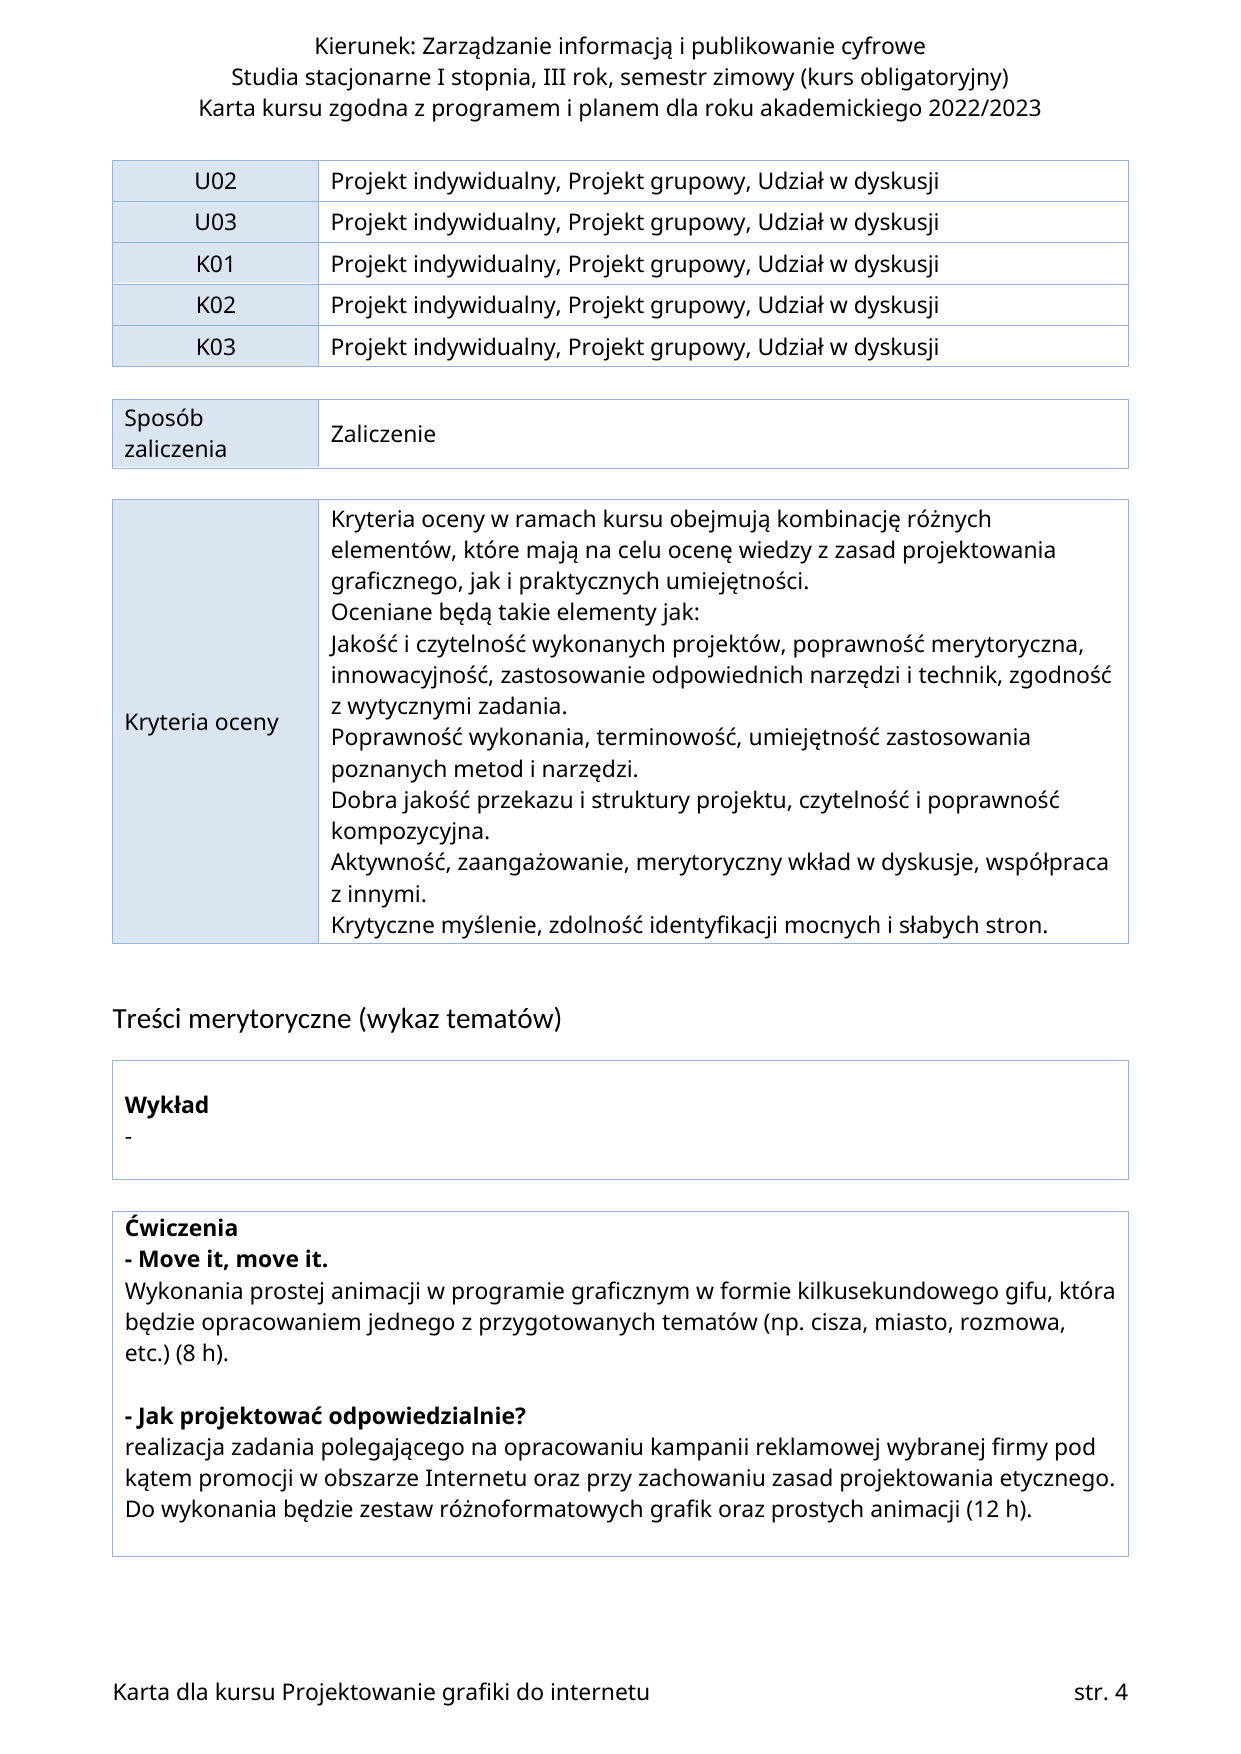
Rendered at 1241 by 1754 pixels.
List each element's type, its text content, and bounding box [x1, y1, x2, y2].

table_header Kryteria oceny [113, 500, 318, 943]
table_cell K01 [113, 243, 318, 283]
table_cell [319, 202, 1128, 242]
table_cell Projekt indywidualny, Projekt grupowy, Udział w dyskusji [319, 326, 1128, 366]
table_cell Projekt indywidualny, Projekt grupowy, Udział w dyskusji [319, 285, 1128, 325]
table_header Sposób zaliczenia [113, 400, 318, 467]
table_cell U02 [113, 161, 318, 201]
table_header Ćwiczenia - Move it, move it. Wykonania prostej animacji w programie graficznym w formie kilkusekundowego gifu, która będzie opracowaniem jednego z przygotowanych tematów (np. cisza, miasto, rozmowa, etc.) (8 h). - Jak projektować odpowiedzialnie? realizacja zadania polegającego na opracowaniu kampanii reklamowej wybranej firmy pod kątem promocji w obszarze Internetu oraz przy zachowaniu zasad projektowania etycznego. Do wykonania będzie zestaw różnoformatowych grafik oraz prostych animacji (12 h). [113, 1212, 1128, 1556]
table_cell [319, 243, 1128, 283]
table_cell K03 [113, 326, 318, 366]
table_header Kryteria oceny w ramach kursu obejmują kombinację różnych elementów, które mają na celu ocenę wiedzy z zasad projektowania graficznego, jak i praktycznych umiejętności. Oceniane będą takie elementy jak: Jakość i czytelność wykonanych projektów, poprawność merytoryczna, innowacyjność, zastosowanie odpowiednich narzędzi i technik, zgodność z wytycznymi zadania. Poprawność wykonania, terminowość, umiejętność zastosowania poznanych metod i narzędzi. Dobra jakość przekazu i struktury projektu, czytelność i poprawność kompozycyjna. Aktywność, zaangażowanie, merytoryczny wkład w dyskusje, współpraca z innymi. Krytyczne myślenie, zdolność identyfikacji mocnych i słabych stron. [319, 500, 1128, 943]
table_cell U03 [113, 202, 318, 242]
table_header Zaliczenie [319, 400, 1128, 467]
table_cell K02 [113, 285, 318, 325]
table_header Wykład - [113, 1061, 1128, 1179]
subtitle Treści merytoryczne (wykaz tematów) [112, 1000, 1128, 1035]
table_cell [319, 161, 1128, 201]
